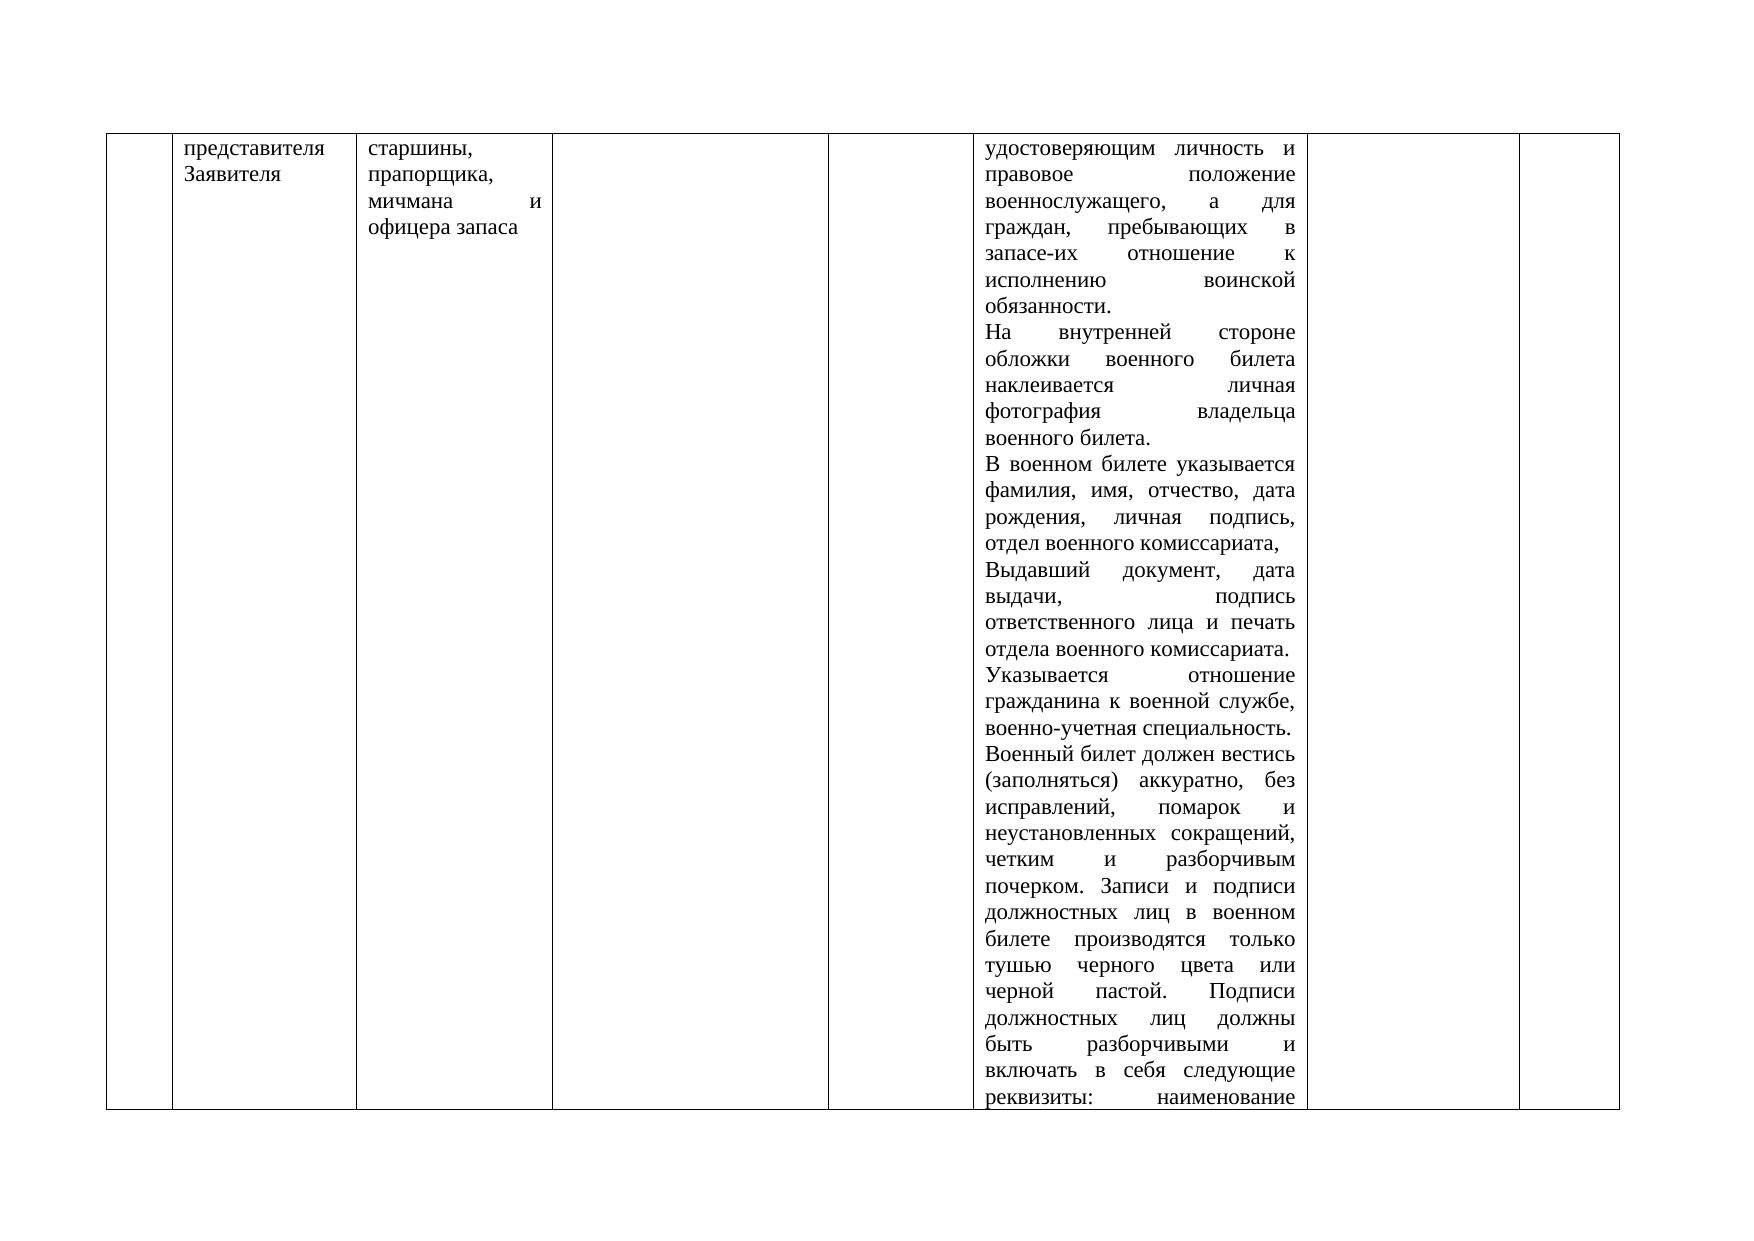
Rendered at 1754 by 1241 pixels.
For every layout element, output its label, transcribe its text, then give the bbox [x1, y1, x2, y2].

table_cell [553, 134, 828, 1109]
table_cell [357, 134, 552, 1109]
table_cell - [1308, 134, 1519, 1109]
table_cell 5 [107, 134, 172, 1109]
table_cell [173, 134, 356, 1109]
table_cell - [1520, 134, 1619, 1109]
table_cell [829, 134, 973, 1109]
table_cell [974, 134, 1307, 1109]
